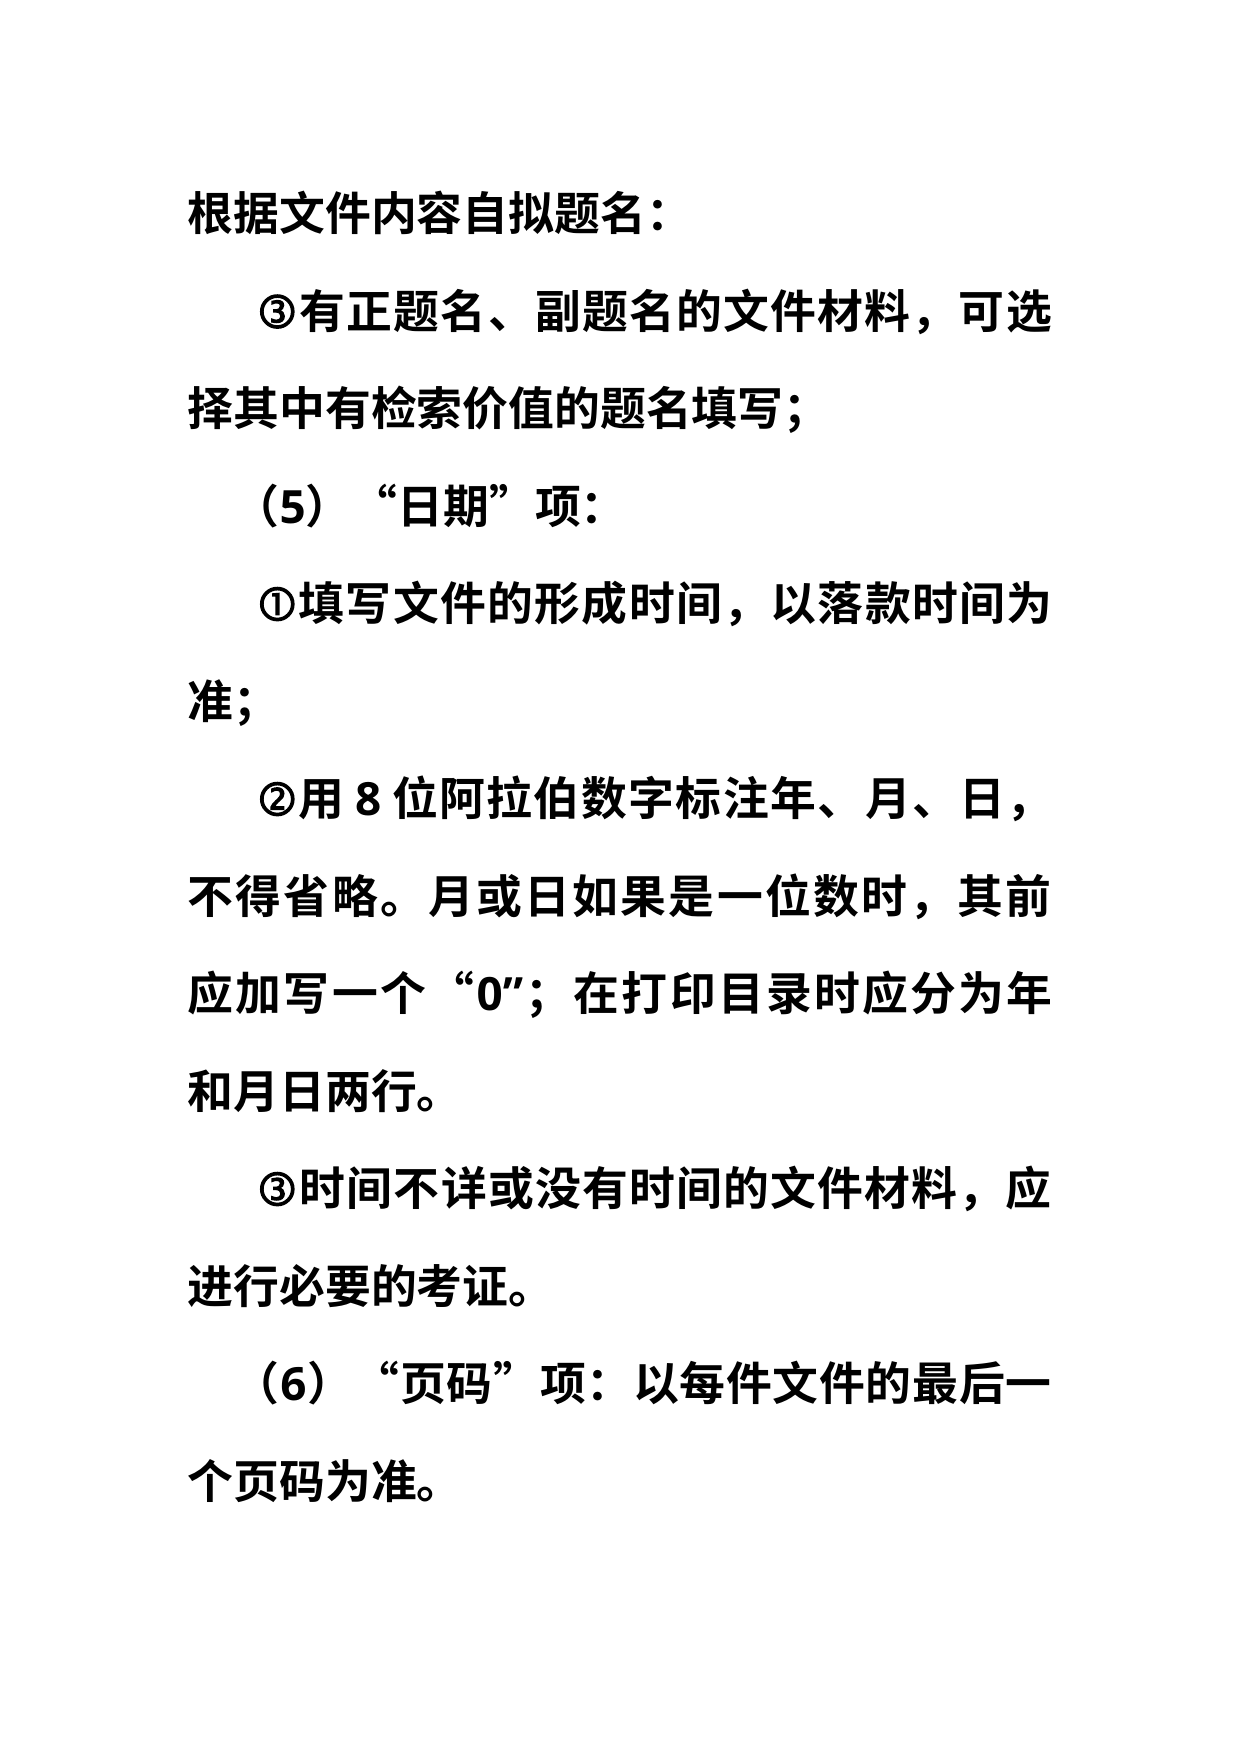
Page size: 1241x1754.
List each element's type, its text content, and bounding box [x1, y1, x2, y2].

text 用8位阿拉伯数字标注年、月、日，不得省略。月或日如果是一位数时，其前应加写一个“0”；在打印目录时应分为年和月日两行。 [187, 747, 1053, 1137]
text 有正题名、副题名的文件材料，可选择其中有检索价值的题名填写； [187, 259, 1053, 454]
text 时间不详或没有时间的文件材料，应进行必要的考证。 [187, 1137, 1053, 1332]
text （5）“日期”项： [187, 454, 1053, 552]
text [187, 162, 1053, 259]
text （6）“页码”项：以每件文件的最后一个页码为准。 [187, 1332, 1053, 1527]
text 填写文件的形成时间，以落款时间为准； [187, 552, 1053, 747]
